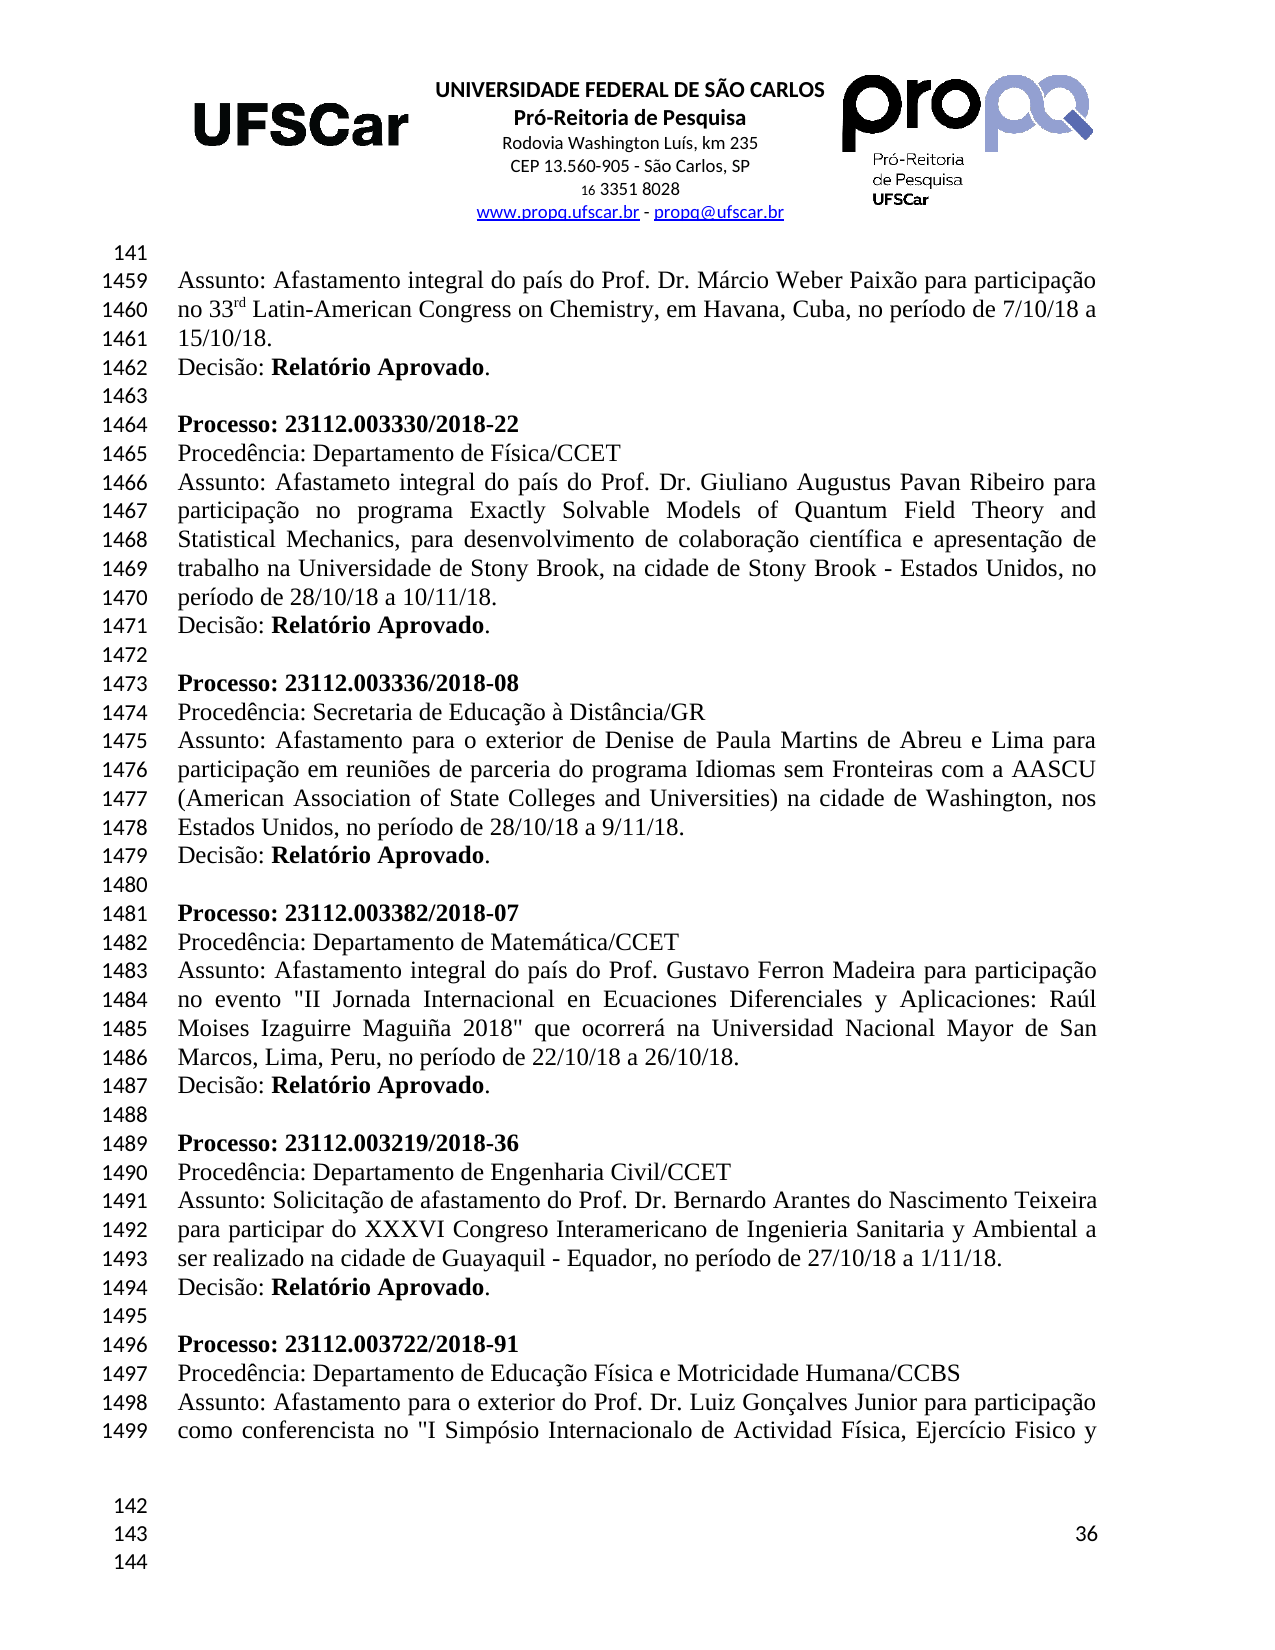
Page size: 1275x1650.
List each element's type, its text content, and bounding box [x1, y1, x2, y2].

text Processo: 23112.003722/2018-91 [177, 1329, 1098, 1358]
text Processo: 23112.003330/2018-22 [177, 409, 1098, 438]
text Decisão: Relatório Aprovado. [177, 352, 1098, 381]
text Processo: 23112.003336/2018-08 [177, 668, 1098, 697]
text Processo: 23112.003382/2018-07 [177, 898, 1098, 927]
text Decisão: Relatório Aprovado. [177, 1071, 1098, 1099]
picture [842, 75, 1093, 205]
text Decisão: Relatório Aprovado. [177, 841, 1098, 869]
text Procedência: Departamento de Educação Física e Motricidade Humana/CCBS [177, 1358, 1098, 1387]
text Assunto: Solicitação de afastamento do Prof. Dr. Bernardo Arantes do Nascimento Teixeira para participar do XXXVI Congreso Interamericano de Ingenieria Sanitaria y Ambiental a ser realizado na cidade de Guayaquil - Equador, no período de 27/10/18 a 1/11/18. [177, 1186, 1098, 1272]
text Assunto: Afastamento integral do país do Prof. Gustavo Ferron Madeira para participação no evento "II Jornada Internacional en Ecuaciones Diferenciales y Aplicaciones: Raúl Moises Izaguirre Maguiña 2018" que ocorrerá na Universidad Nacional Mayor de San Marcos, Lima, Peru, no período de 22/10/18 a 26/10/18. [177, 956, 1098, 1071]
text Procedência: Departamento de Matemática/CCET [177, 927, 1098, 956]
text Procedência: Secretaria de Educação à Distância/GR [177, 697, 1098, 726]
text Procedência: Departamento de Engenharia Civil/CCET [177, 1157, 1098, 1186]
text Processo: 23112.003219/2018-36 [177, 1128, 1098, 1157]
text Decisão: Relatório Aprovado. [177, 1272, 1098, 1301]
text Procedência: Departamento de Física/CCET [177, 438, 1098, 467]
text Assunto: Afastamento integral do país do Prof. Dr. Márcio Weber Paixão para participação no 33rd Latin-American Congress on Chemistry, em Havana, Cuba, no período de 7/10/18 a 15/10/18. [177, 266, 1098, 352]
picture [194, 103, 409, 146]
text Assunto: Afastameto integral do país do Prof. Dr. Giuliano Augustus Pavan Ribeiro para participação no programa Exactly Solvable Models of Quantum Field Theory and Statistical Mechanics, para desenvolvimento de colaboração científica e apresentação de trabalho na Universidade de Stony Brook, na cidade de Stony Brook - Estados Unidos, no período de 28/10/18 a 10/11/18. [177, 467, 1098, 611]
text Decisão: Relatório Aprovado. [177, 611, 1098, 639]
text Assunto: Afastamento para o exterior de Denise de Paula Martins de Abreu e Lima para participação em reuniões de parceria do programa Idiomas sem Fronteiras com a AASCU (American Association of State Colleges and Universities) na cidade de Washington, nos Estados Unidos, no período de 28/10/18 a 9/11/18. [177, 726, 1098, 841]
